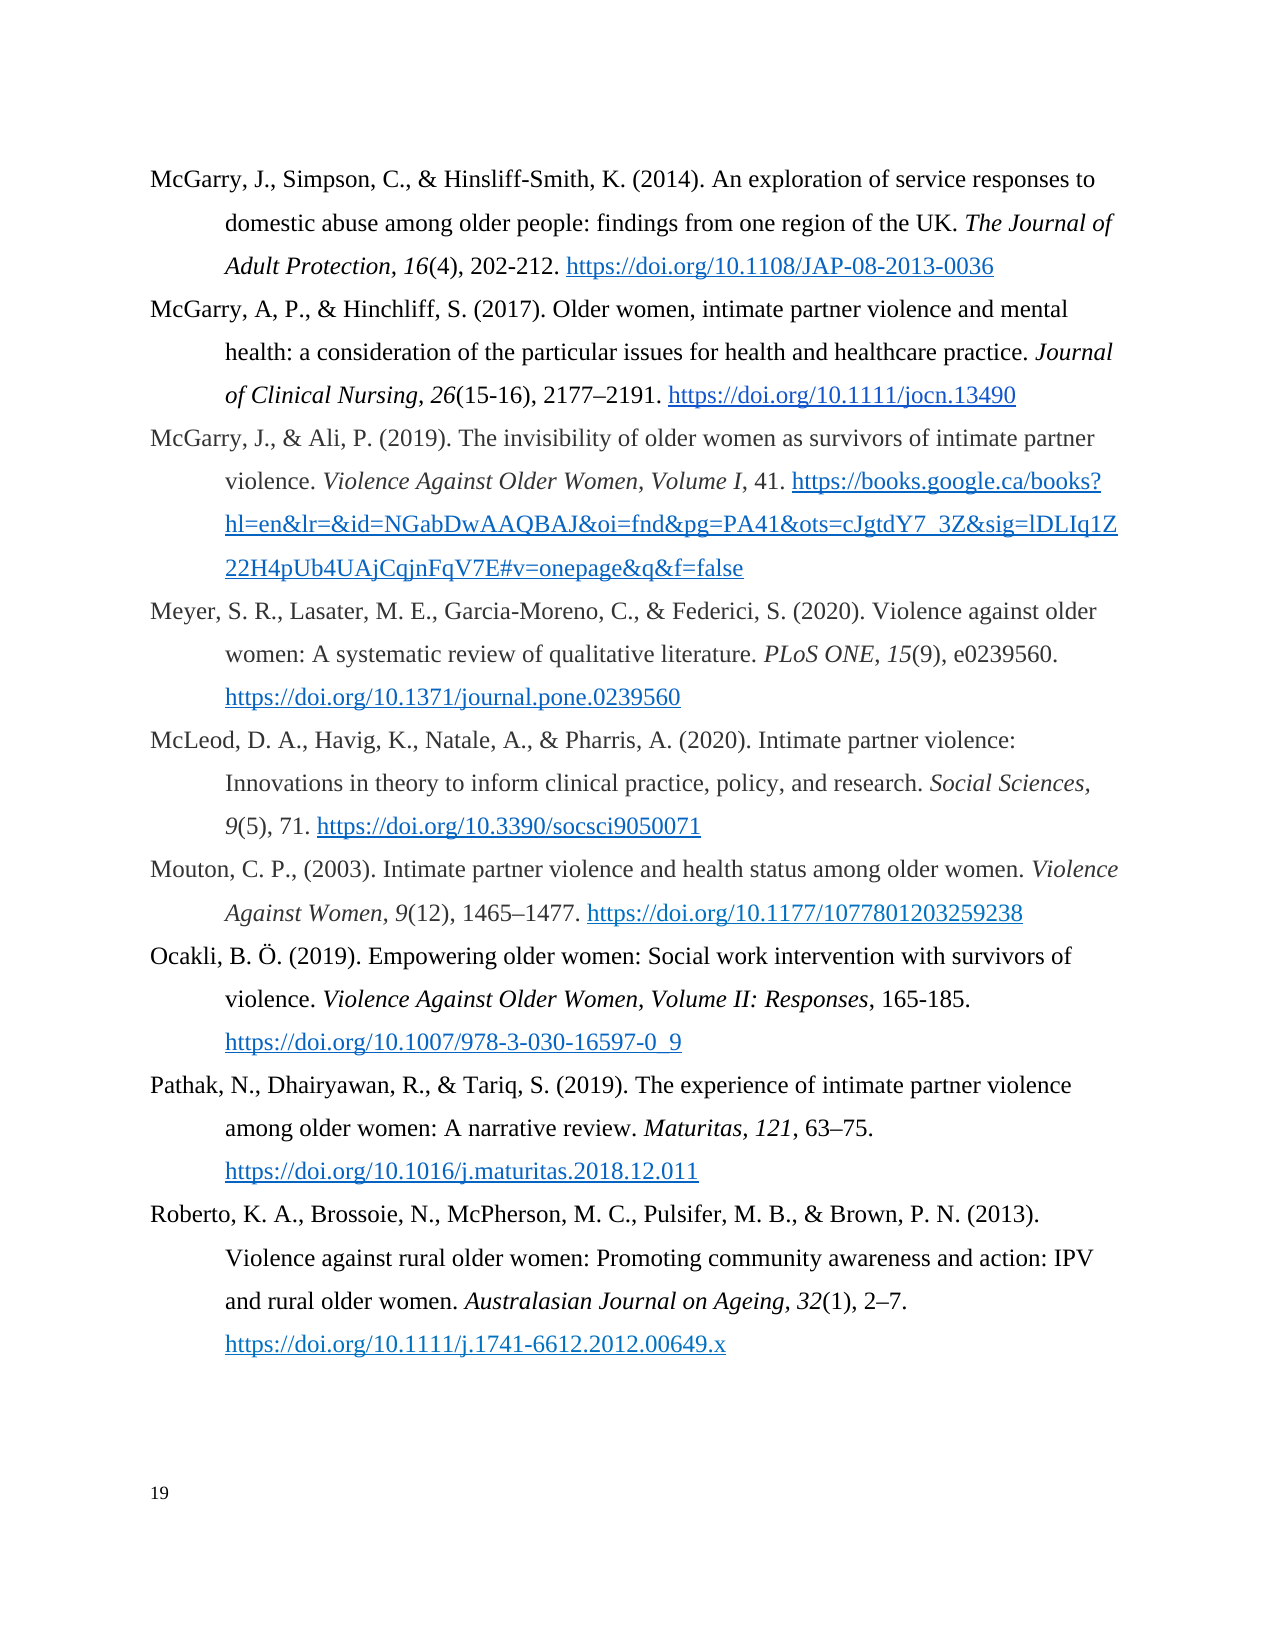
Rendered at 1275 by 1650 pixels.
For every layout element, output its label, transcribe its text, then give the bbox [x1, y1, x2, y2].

text McGarry, A, P., & Hinchliff, S. (2017). Older women, intimate partner violence and mental health: a consideration of the particular issues for health and healthcare practice. Journal of Clinical Nursing, 26(15-16), 2177–2191. https://doi.org/10.1111/jocn.13490 [150, 294, 1125, 409]
text Mouton, C. P., (2003). Intimate partner violence and health status among older women. Violence Against Women, 9(12), 1465–1477. https://doi.org/10.1177/1077801203259238 [150, 854, 1125, 926]
text McGarry, J., & Ali, P. (2019). The invisibility of older women as survivors of intimate partner violence. Violence Against Older Women, Volume I, 41. https://books.google.ca/books?hl=en&lr=&id=NGabDwAAQBAJ&oi=fnd&pg=PA41&ots=cJgtdY7_3Z&sig=lDLIq1Z22H4pUb4UAjCqjnFqV7E#v=onepage&q&f=false [150, 423, 1125, 581]
text McLeod, D. A., Havig, K., Natale, A., & Pharris, A. (2020). Intimate partner violence: Innovations in theory to inform clinical practice, policy, and research. Social Sciences, 9(5), 71. https://doi.org/10.3390/socsci9050071 [150, 725, 1125, 840]
text Pathak, N., Dhairyawan, R., & Tariq, S. (2019). The experience of intimate partner violence among older women: A narrative review. Maturitas, 121, 63–75. https://doi.org/10.1016/j.maturitas.2018.12.011 [150, 1070, 1125, 1185]
text Ocakli, B. Ö. (2019). Empowering older women: Social work intervention with survivors of violence. Violence Against Older Women, Volume II: Responses, 165-185. https://doi.org/10.1007/978-3-030-16597-0_9 [150, 941, 1125, 1056]
text Roberto, K. A., Brossoie, N., McPherson, M. C., Pulsifer, M. B., & Brown, P. N. (2013). Violence against rural older women: Promoting community awareness and action: IPV and rural older women. Australasian Journal on Ageing, 32(1), 2–7. https://doi.org/10.1111/j.1741-6612.2012.00649.x [150, 1199, 1125, 1358]
text McGarry, J., Simpson, C., & Hinsliff-Smith, K. (2014). An exploration of service responses to domestic abuse among older people: findings from one region of the UK. The Journal of Adult Protection, 16(4), 202-212. https://doi.org/10.1108/JAP-08-2013-0036 [150, 164, 1125, 279]
text Meyer, S. R., Lasater, M. E., Garcia-Moreno, C., & Federici, S. (2020). Violence against older women: A systematic review of qualitative literature. PLoS ONE, 15(9), e0239560. https://doi.org/10.1371/journal.pone.0239560 [150, 596, 1125, 711]
